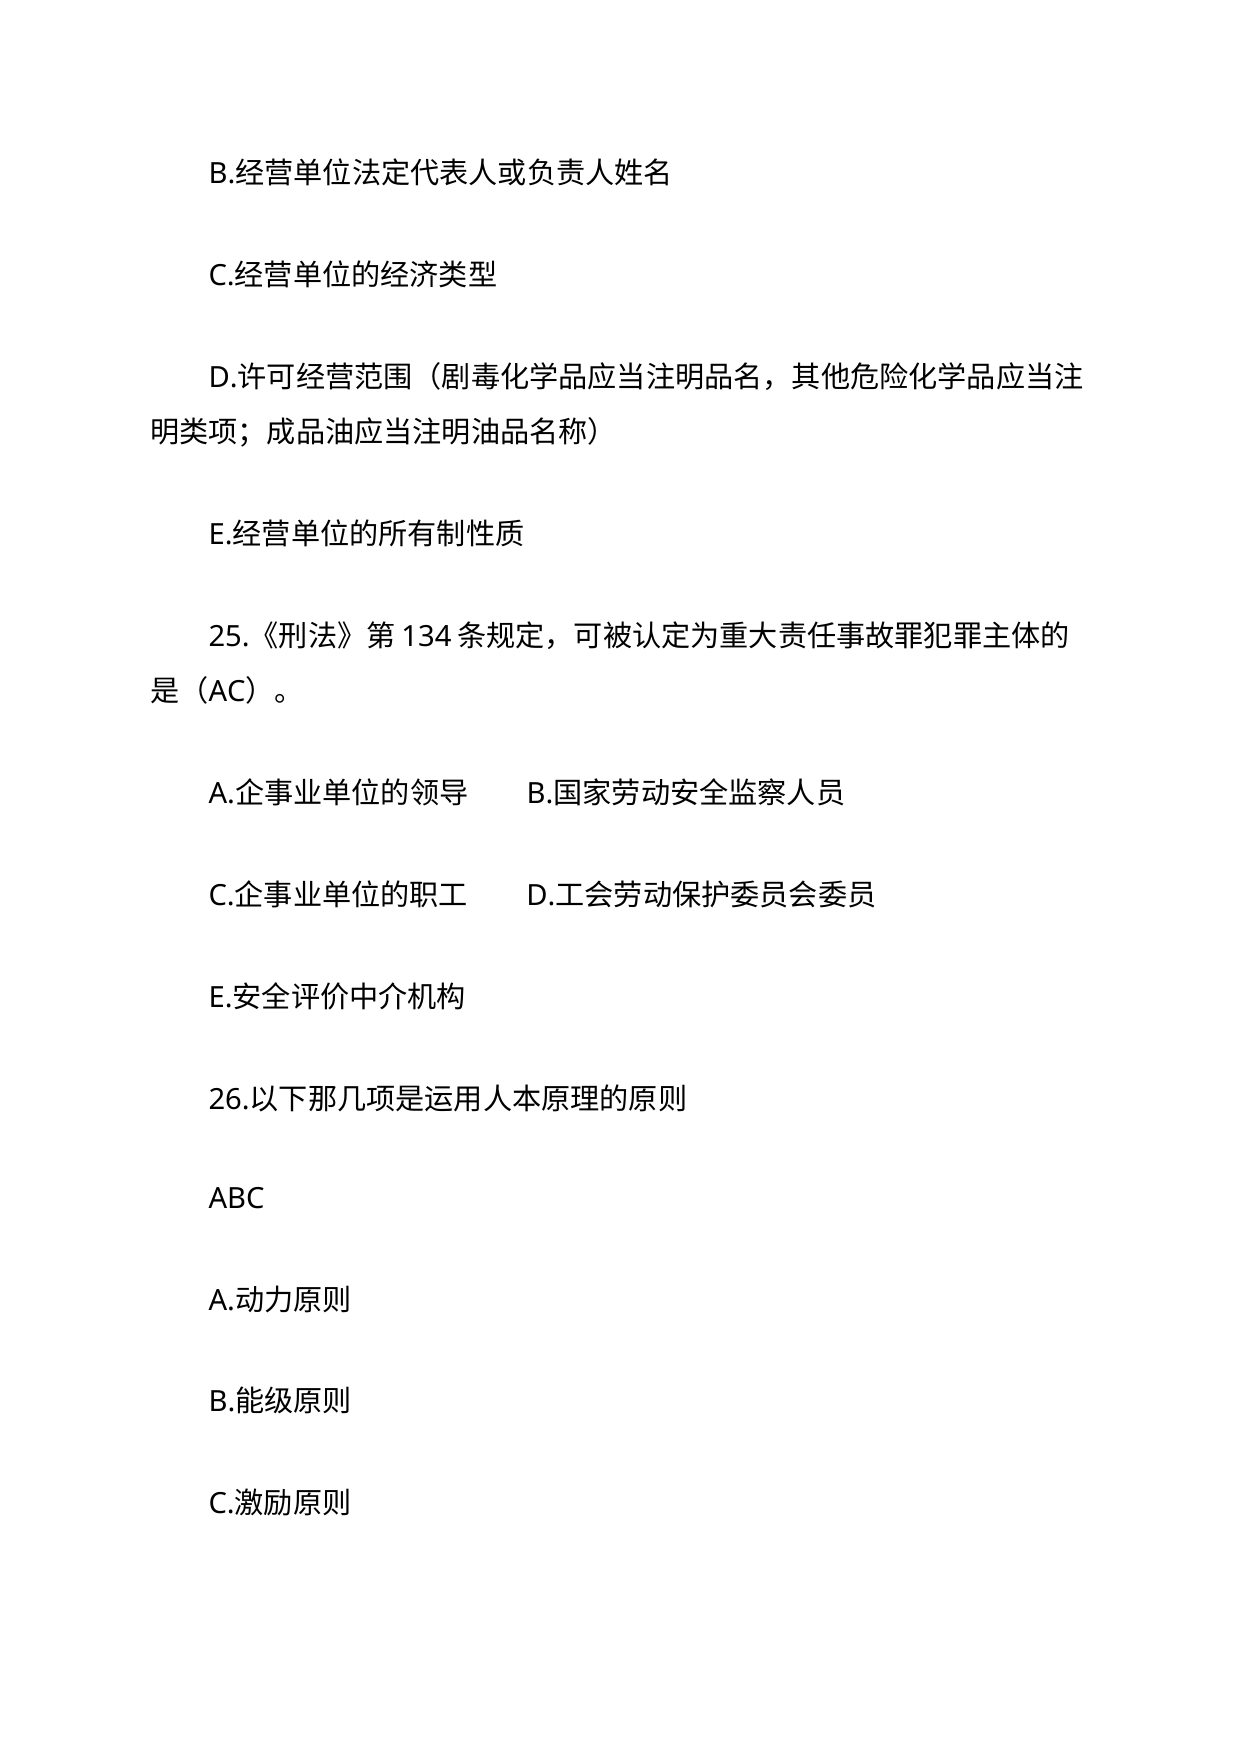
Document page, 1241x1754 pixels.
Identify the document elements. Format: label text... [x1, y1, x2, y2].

text D.许可经营范围（剧毒化学品应当注明品名，其他危险化学品应当注明类项；成品油应当注明油品名称） [150, 354, 1090, 451]
text C.经营单位的经济类型 [150, 252, 1090, 294]
text C.企事业单位的职工 D.工会劳动保护委员会委员 [150, 872, 1090, 914]
text C.激励原则 [150, 1480, 1090, 1522]
text 25.《刑法》第134条规定，可被认定为重大责任事故罪犯罪主体的是（AC）。 [150, 613, 1090, 710]
text A.动力原则 [150, 1276, 1090, 1318]
text ABC [150, 1178, 1090, 1217]
text 26.以下那几项是运用人本原理的原则 [150, 1076, 1090, 1118]
text E.安全评价中介机构 [150, 974, 1090, 1016]
text A.企事业单位的领导 B.国家劳动安全监察人员 [150, 770, 1090, 812]
text B.经营单位法定代表人或负责人姓名 [150, 150, 1090, 192]
text E.经营单位的所有制性质 [150, 511, 1090, 553]
text B.能级原则 [150, 1378, 1090, 1420]
